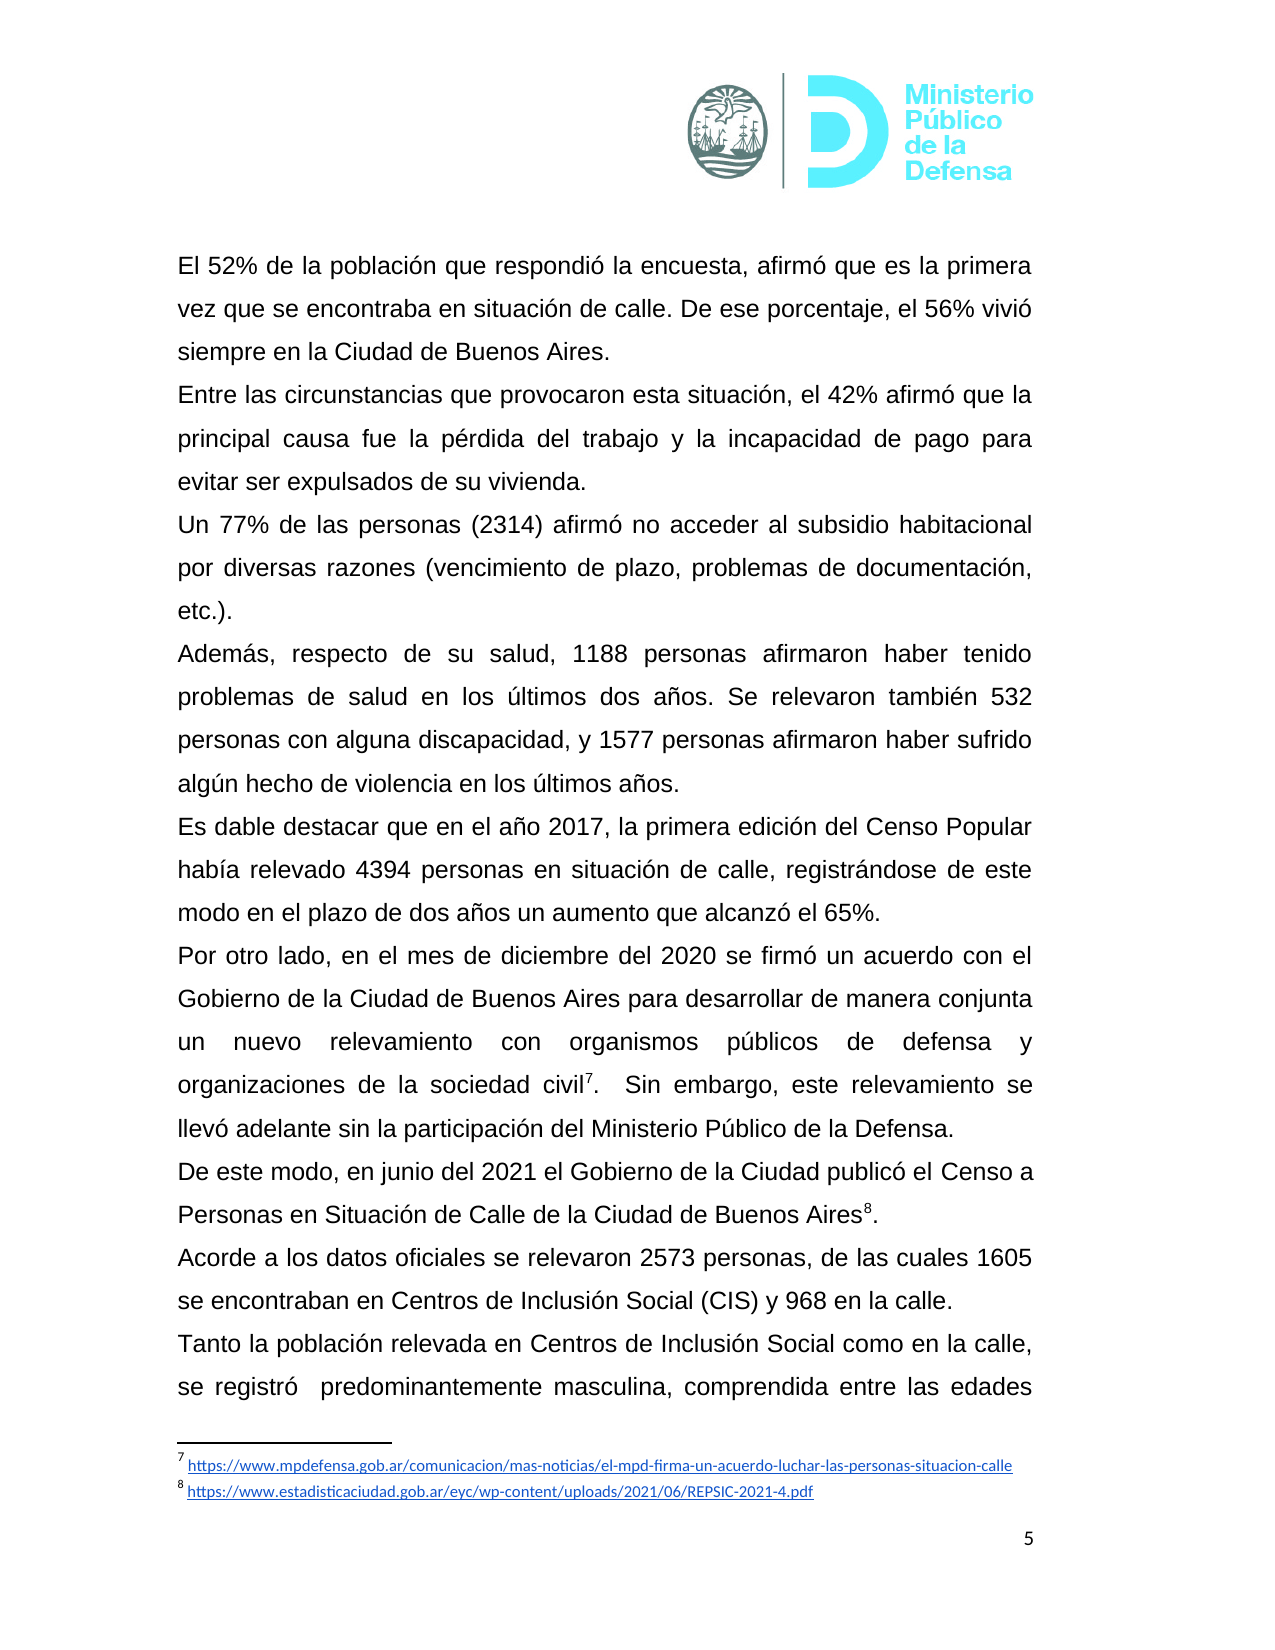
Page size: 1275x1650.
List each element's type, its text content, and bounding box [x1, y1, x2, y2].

text Por otro lado, en el mes de diciembre del 2020 se firmó un acuerdo con el Gobierno de la Ciudad de Buenos Aires para desarrollar de manera conjunta un nuevo relevamiento con organismos públicos de defensa y organizaciones de la sociedad civil. Sin embargo, este relevamiento se llevó adelante sin la participación del Ministerio Público de la Defensa. [177, 941, 1034, 1142]
text De este modo, en junio del 2021 el Gobierno de la Ciudad publicó el Censo a Personas en Situación de Calle de la Ciudad de Buenos Aires. [177, 1157, 1034, 1228]
picture [687, 73, 1034, 193]
text Además, respecto de su salud, 1188 personas afirmaron haber tenido problemas de salud en los últimos dos años. Se relevaron también 532 personas con alguna discapacidad, y 1577 personas afirmaron haber sufrido algún hecho de violencia en los últimos años. [177, 639, 1034, 797]
text El 52% de la población que respondió la encuesta, afirmó que es la primera vez que se encontraba en situación de calle. De ese porcentaje, el 56% vivió siempre en la Ciudad de Buenos Aires. [177, 251, 1034, 366]
text Un 77% de las personas (2314) afirmó no acceder al subsidio habitacional por diversas razones (vencimiento de plazo, problemas de documentación, etc.). [177, 510, 1034, 625]
text Acorde a los datos oficiales se relevaron 2573 personas, de las cuales 1605 se encontraban en Centros de Inclusión Social (CIS) y 968 en la calle. [177, 1243, 1034, 1315]
text Es dable destacar que en el año 2017, la primera edición del Censo Popular había relevado 4394 personas en situación de calle, registrándose de este modo en el plazo de dos años un aumento que alcanzó el 65%. [177, 812, 1034, 927]
text Entre las circunstancias que provocaron esta situación, el 42% afirmó que la principal causa fue la pérdida del trabajo y la incapacidad de pago para evitar ser expulsados de su vivienda. [177, 380, 1034, 495]
